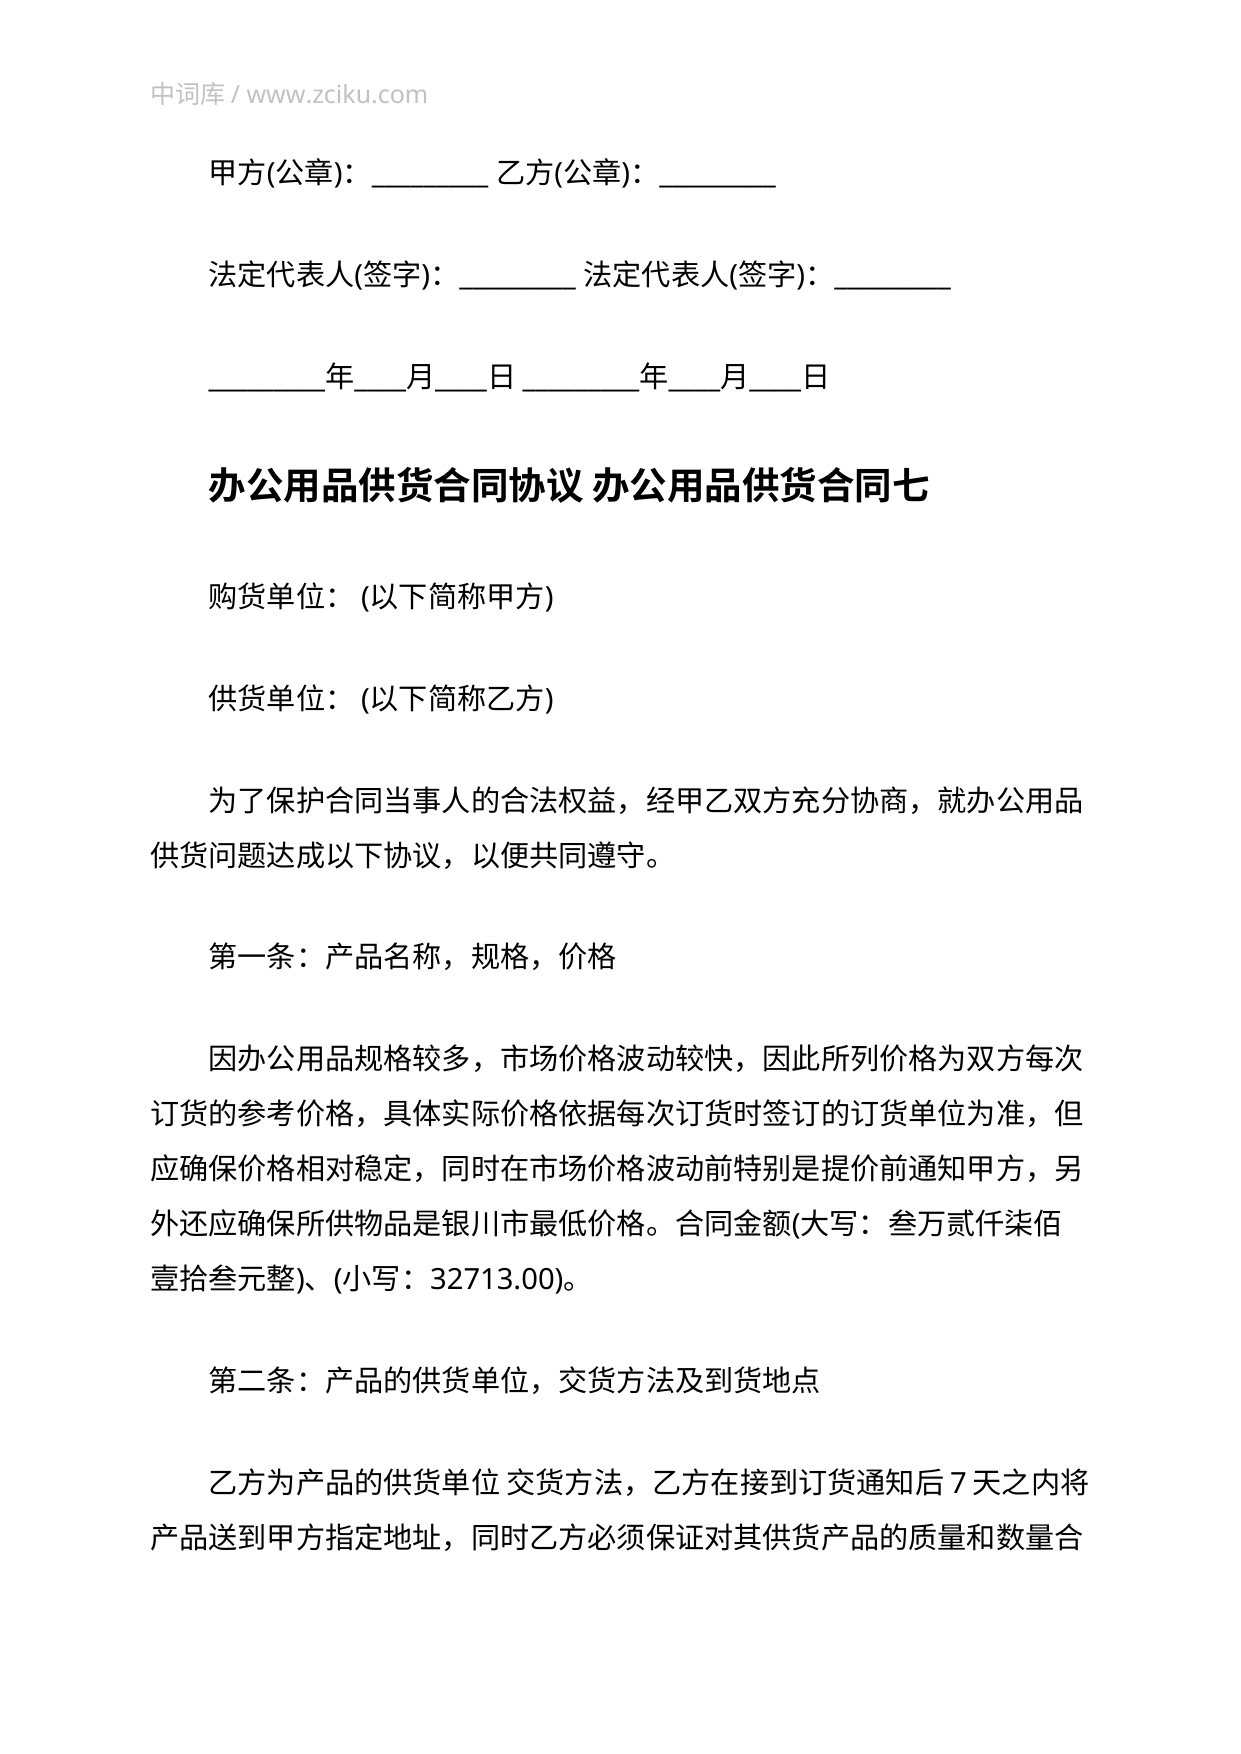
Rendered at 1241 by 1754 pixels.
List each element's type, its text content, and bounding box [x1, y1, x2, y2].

text 甲方(公章)：_________ 乙方(公章)：_________ [150, 150, 1090, 192]
text 办公用品供货合同协议 办公用品供货合同七 [150, 456, 1090, 510]
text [150, 1459, 1090, 1556]
text 为了保护合同当事人的合法权益，经甲乙双方充分协商，就办公用品供货问题达成以下协议，以便共同遵守。 [150, 777, 1090, 874]
text 法定代表人(签字)：_________ 法定代表人(签字)：_________ [150, 252, 1090, 294]
text 第二条：产品的供货单位，交货方法及到货地点 [150, 1357, 1090, 1400]
text _________年____月____日 _________年____月____日 [150, 354, 1090, 396]
text 因办公用品规格较多，市场价格波动较快，因此所列价格为双方每次订货的参考价格，具体实际价格依据每次订货时签订的订货单位为准，但应确保价格相对稳定，同时在市场价格波动前特别是提价前通知甲方，另外还应确保所供物品是银川市最低价格。合同金额(大写：叁万贰仟柒佰壹拾叁元整)、(小写：32713.00)。 [150, 1036, 1090, 1298]
text 购货单位： (以下简称甲方) [150, 573, 1090, 616]
text 供货单位： (以下简称乙方) [150, 675, 1090, 718]
text 第一条：产品名称，规格，价格 [150, 934, 1090, 976]
